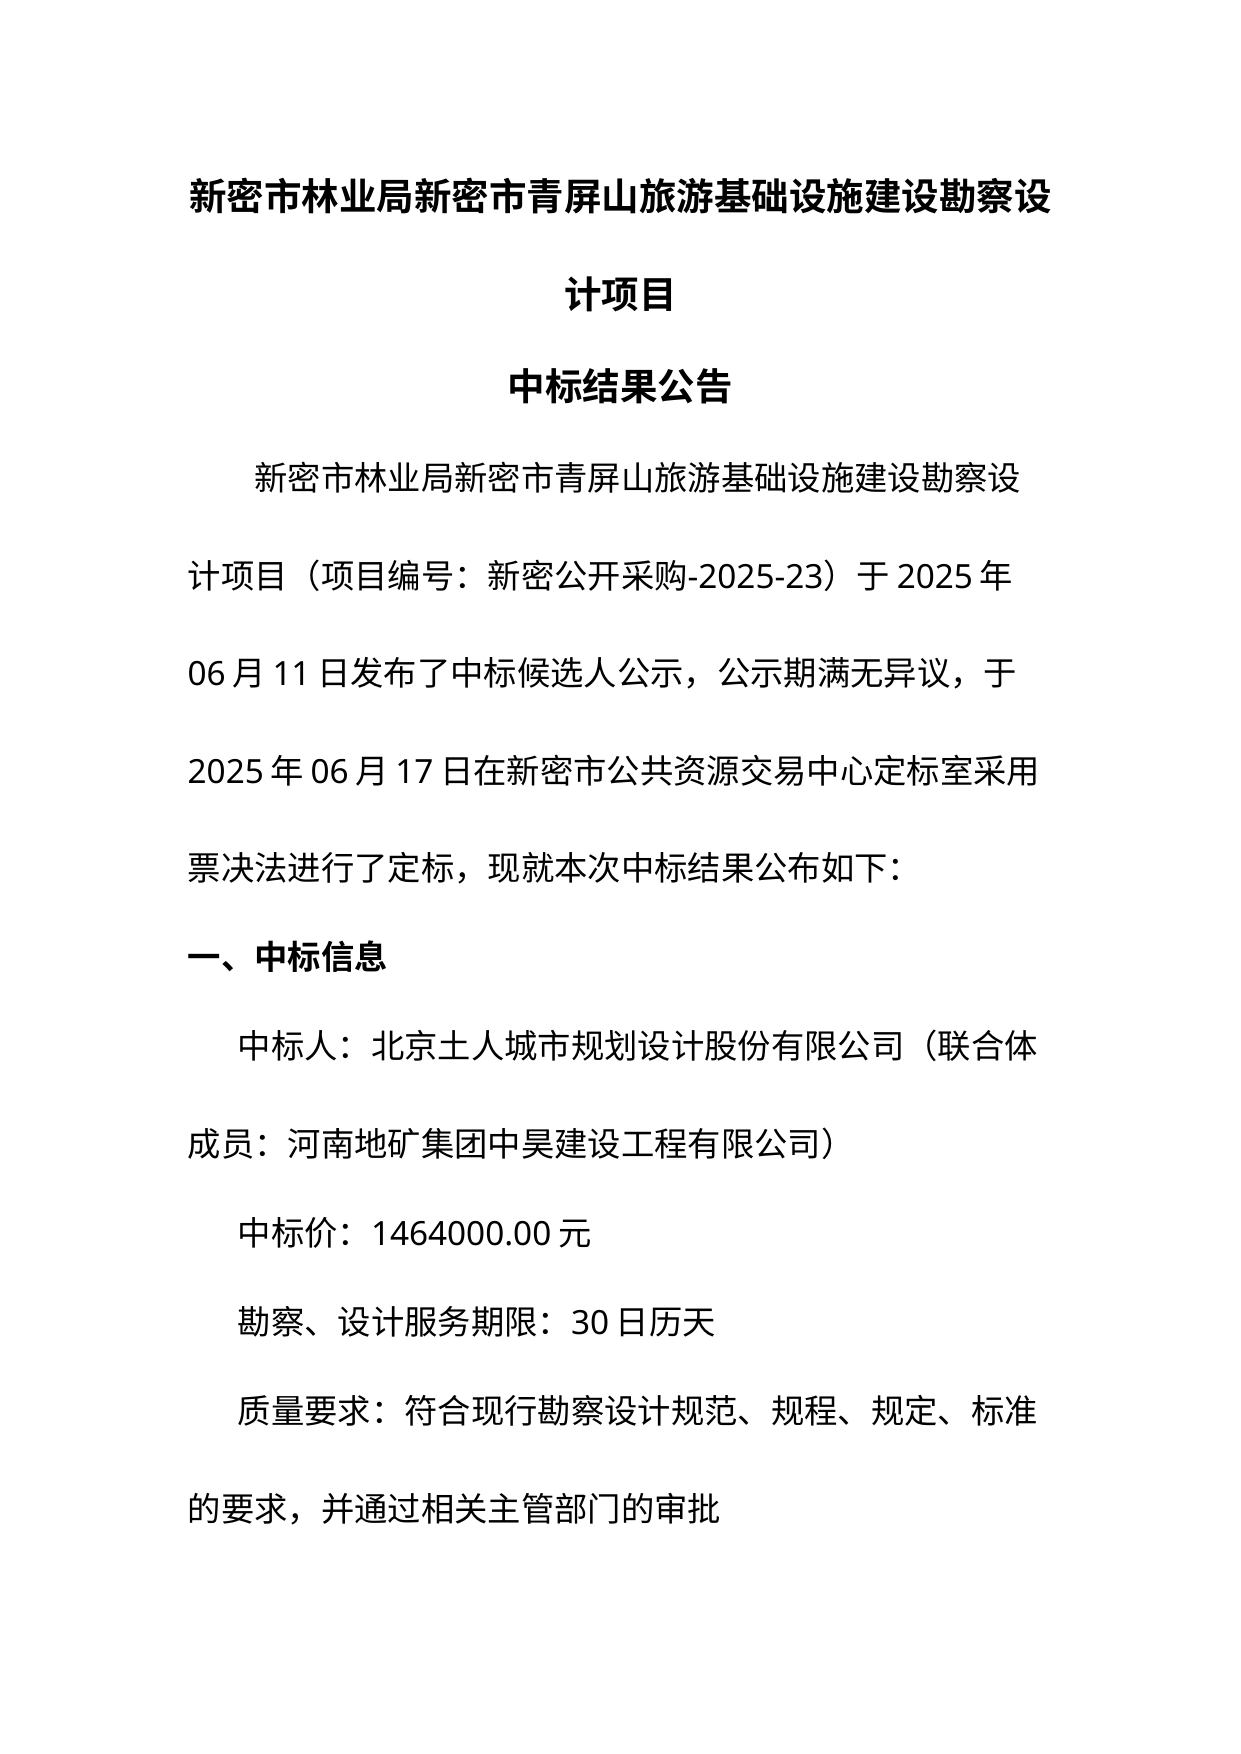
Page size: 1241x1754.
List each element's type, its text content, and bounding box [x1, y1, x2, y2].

text 一、中标信息 [187, 923, 1053, 988]
text 质量要求：符合现行勘察设计规范、规程、规定、标准的要求，并通过相关主管部门的审批 [187, 1377, 1053, 1539]
text 中标结果公告 [187, 352, 1053, 417]
text 中标人：北京土人城市规划设计股份有限公司（联合体成员：河南地矿集团中昊建设工程有限公司） [187, 1012, 1053, 1174]
text 新密市林业局新密市青屏山旅游基础设施建设勘察设计项目 [187, 162, 1053, 324]
text 中标价：1464000.00元 [187, 1198, 1053, 1263]
text 新密市林业局新密市青屏山旅游基础设施建设勘察设计项目（项目编号：新密公开采购-2025-23）于2025年06月11日发布了中标候选人公示，公示期满无异议，于2025年06月17日在新密市公共资源交易中心定标室采用票决法进行了定标，现就本次中标结果公布如下： [187, 444, 1053, 899]
text 勘察、设计服务期限：30日历天 [187, 1287, 1053, 1352]
